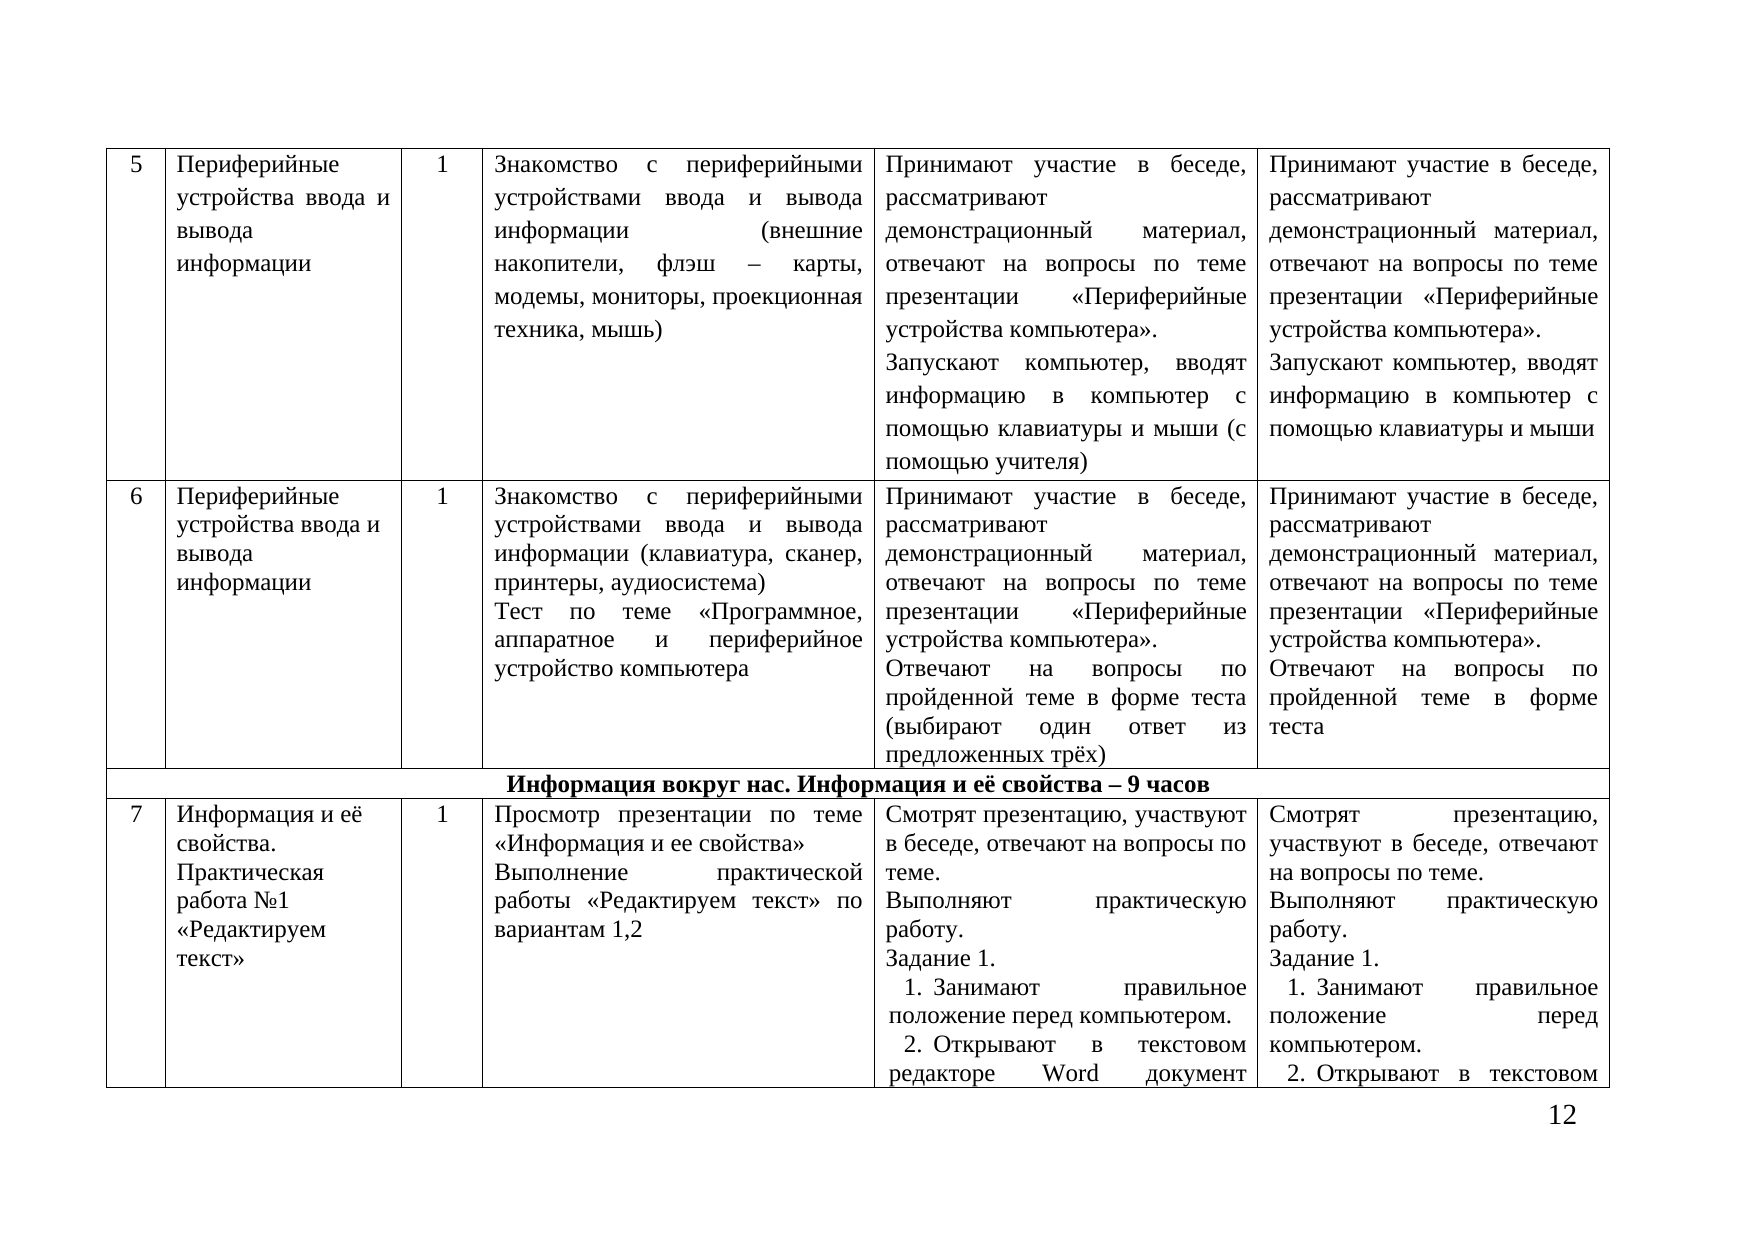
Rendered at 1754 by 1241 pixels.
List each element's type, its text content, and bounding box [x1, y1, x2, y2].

table_header Периферийные устройства ввода и вывода информации [166, 149, 401, 480]
table_cell 1 [402, 799, 482, 1087]
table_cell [1258, 799, 1609, 1087]
table_cell Знакомство с периферийными устройствами ввода и вывода информации (клавиатура, сканер, принтеры, аудиосистема) Тест по теме «Программное, аппаратное и периферийное устройство компьютера [483, 481, 874, 768]
table_cell Принимают участие в беседе, рассматривают демонстрационный материал, отвечают на вопросы по теме презентации «Периферийные устройства компьютера». Отвечают на вопросы по пройденной теме в форме теста (выбирают один ответ из предложенных трёх) [875, 481, 1257, 768]
table_header 1 [402, 149, 482, 480]
table_cell 6 [107, 481, 165, 768]
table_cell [483, 799, 874, 1087]
table_header 5 [107, 149, 165, 480]
table_cell 7 [107, 799, 165, 1087]
table_header Знакомство с периферийными устройствами ввода и вывода информации (внешние накопители, флэш – карты, модемы, мониторы, проекционная техника, мышь) [483, 149, 874, 480]
table_cell Принимают участие в беседе, рассматривают демонстрационный материал, отвечают на вопросы по теме презентации «Периферийные устройства компьютера». Отвечают на вопросы по пройденной теме в форме теста [1258, 481, 1609, 768]
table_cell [875, 799, 1257, 1087]
table_header Принимают участие в беседе, рассматривают демонстрационный материал, отвечают на вопросы по теме презентации «Периферийные устройства компьютера». Запускают компьютер, вводят информацию в компьютер с помощью клавиатуры и мыши [1258, 149, 1609, 480]
table_cell Информация вокруг нас. Информация и её свойства – 9 часов [107, 769, 1609, 798]
table_cell 1 [402, 481, 482, 768]
table_header Принимают участие в беседе, рассматривают демонстрационный материал, отвечают на вопросы по теме презентации «Периферийные устройства компьютера». Запускают компьютер, вводят информацию в компьютер с помощью клавиатуры и мыши (с помощью учителя) [875, 149, 1257, 480]
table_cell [166, 799, 401, 1087]
table_cell Периферийные устройства ввода и вывода информации [166, 481, 401, 768]
